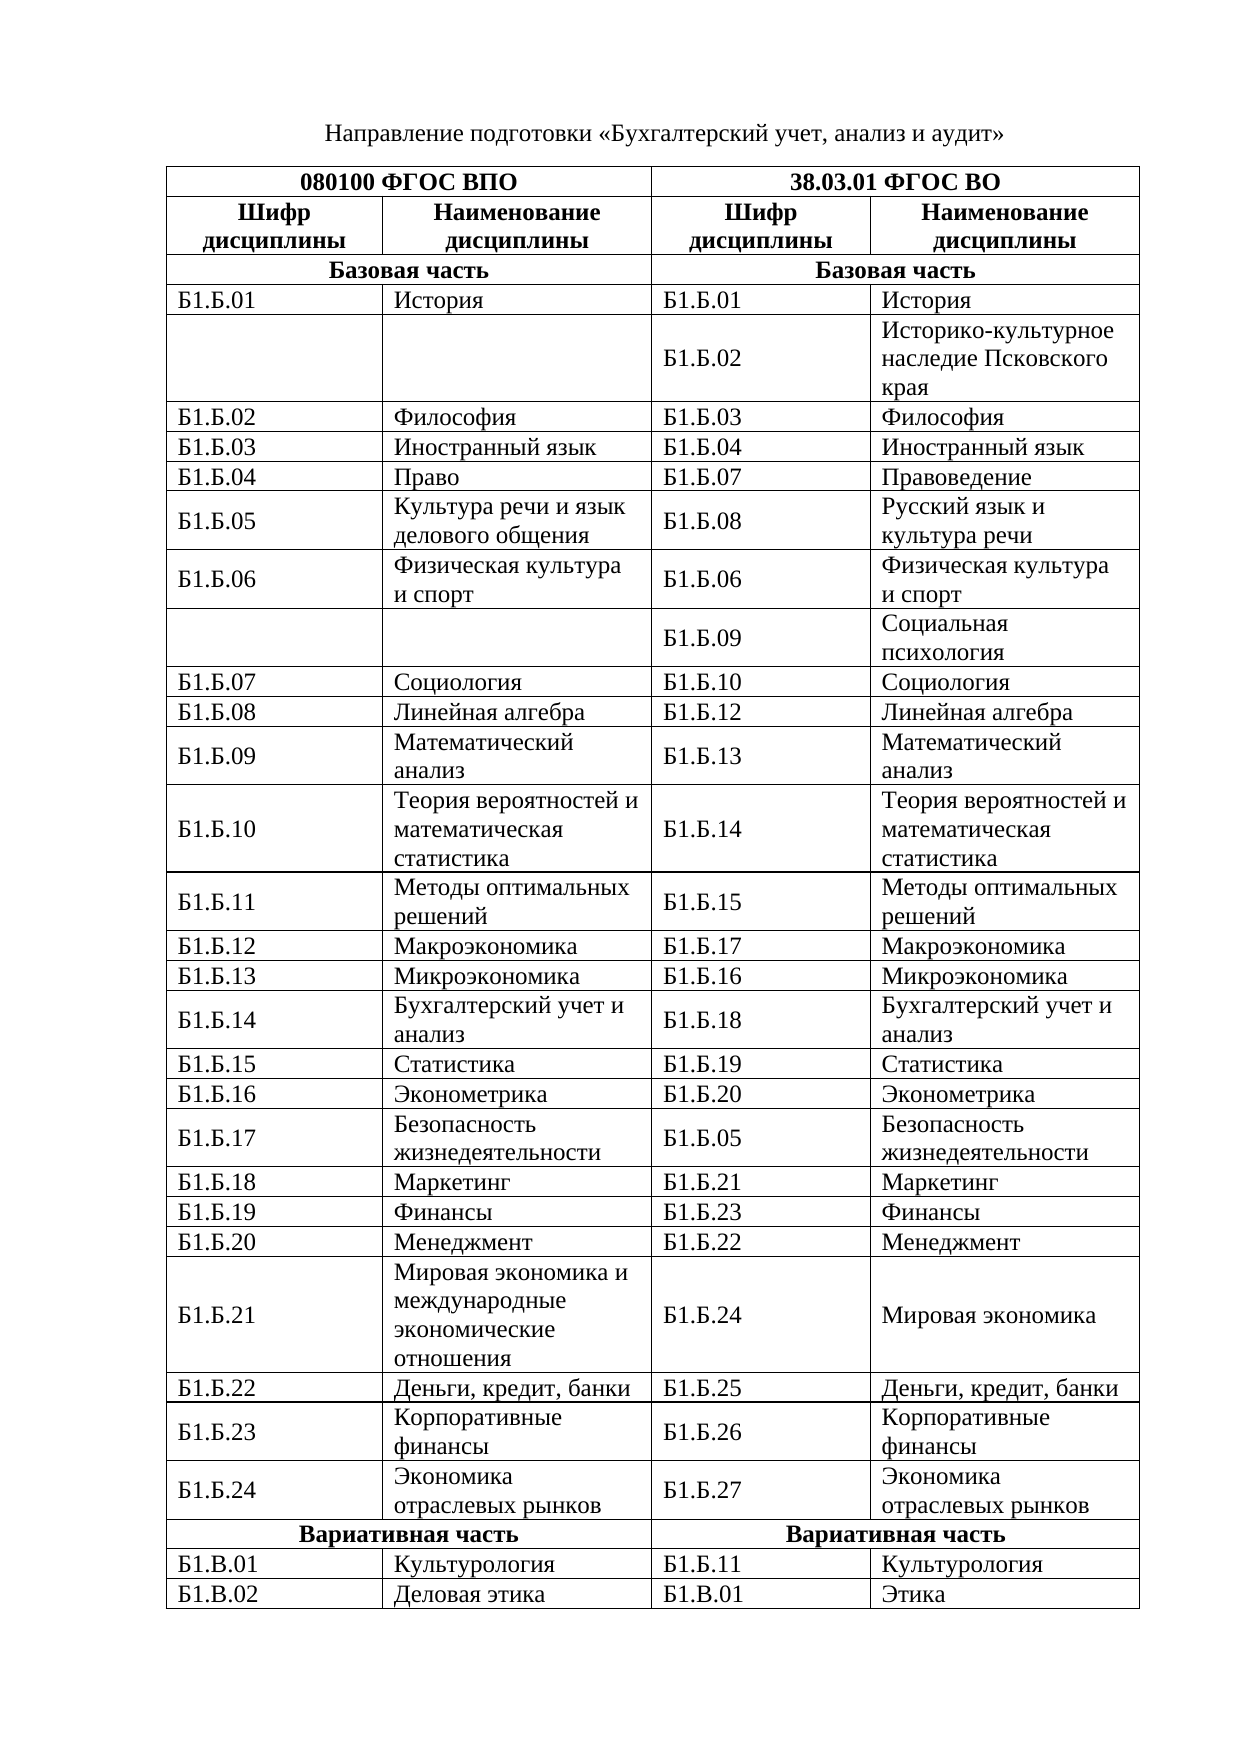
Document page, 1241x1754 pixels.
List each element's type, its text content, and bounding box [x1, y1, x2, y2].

table_cell Культура речи и язык делового общения [383, 491, 651, 549]
table_cell Б1.Б.14 [167, 991, 382, 1048]
table_cell Культурология [383, 1549, 651, 1578]
table_cell Б1.Б.03 [167, 432, 382, 461]
table_cell Бухгалтерский учет и анализ [383, 991, 651, 1048]
table_cell Б1.Б.17 [652, 931, 870, 960]
table_cell Корпоративные финансы [383, 1403, 651, 1460]
table_cell Вариативная часть [167, 1520, 651, 1548]
table_cell Б1.Б.15 [167, 1049, 382, 1078]
table_cell Б1.Б.02 [167, 402, 382, 431]
table_cell Вариативная часть [652, 1520, 1139, 1548]
table_cell Б1.Б.05 [167, 491, 382, 549]
table_cell Б1.Б.01 [167, 285, 382, 314]
table_cell Б1.Б.04 [167, 462, 382, 490]
table_cell Базовая часть [652, 255, 1139, 284]
table_cell Бухгалтерский учет и анализ [871, 991, 1139, 1048]
table_cell Б1.Б.18 [652, 991, 870, 1048]
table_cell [871, 1579, 1139, 1608]
table_cell Безопасность жизнедеятельности [871, 1109, 1139, 1166]
table_cell Б1.Б.18 [167, 1167, 382, 1196]
table_cell Философия [871, 402, 1139, 431]
table_cell История [383, 285, 651, 314]
table_cell Линейная алгебра [383, 697, 651, 726]
table_cell Право [383, 462, 651, 490]
table_cell Б1.В.02 [167, 1579, 382, 1608]
table_cell Математический анализ [871, 727, 1139, 784]
table_cell Наименование дисциплины [383, 197, 651, 254]
table_cell Б1.Б.11 [167, 873, 382, 930]
table_cell Б1.Б.16 [167, 1079, 382, 1108]
table_cell Эконометрика [383, 1079, 651, 1108]
table_cell Менеджмент [871, 1227, 1139, 1256]
table_cell Менеджмент [383, 1227, 651, 1256]
table_cell Б1.Б.09 [167, 727, 382, 784]
table_cell Б1.Б.14 [652, 785, 870, 871]
table_cell Деньги, кредит, банки [383, 1373, 651, 1401]
table_cell Методы оптимальных решений [871, 873, 1139, 930]
table_header 38.03.01 ФГОС ВО [652, 167, 1139, 196]
table_cell Б1.Б.11 [652, 1549, 870, 1578]
table_cell Б1.Б.21 [167, 1257, 382, 1372]
table_cell Финансы [383, 1197, 651, 1226]
table_cell История [871, 285, 1139, 314]
table_cell Б1.Б.10 [167, 785, 382, 871]
table_cell Б1.Б.07 [167, 667, 382, 696]
table_cell Б1.Б.07 [652, 462, 870, 490]
table_cell Макроэкономика [383, 931, 651, 960]
table_cell Базовая часть [167, 255, 651, 284]
table_cell Финансы [871, 1197, 1139, 1226]
table_cell Макроэкономика [871, 931, 1139, 960]
table_cell Математический анализ [383, 727, 651, 784]
table_cell Методы оптимальных решений [383, 873, 651, 930]
table_cell Б1.Б.20 [167, 1227, 382, 1256]
table_cell Б1.Б.22 [167, 1373, 382, 1401]
table_cell Б1.Б.15 [652, 873, 870, 930]
table_cell Шифр дисциплины [167, 197, 382, 254]
table_cell Русский язык и культура речи [871, 491, 1139, 549]
table_cell Социология [871, 667, 1139, 696]
table_cell Шифр дисциплины [652, 197, 870, 254]
table_cell Микроэкономика [871, 961, 1139, 989]
table_cell Б1.Б.25 [652, 1373, 870, 1401]
table_cell Социальная психология [871, 609, 1139, 666]
table_cell Культурология [871, 1549, 1139, 1578]
table_cell Б1.Б.06 [167, 550, 382, 607]
table_cell Б1.Б.24 [167, 1461, 382, 1518]
table_cell Корпоративные финансы [871, 1403, 1139, 1460]
table_cell Социология [383, 667, 651, 696]
table_cell Б1.Б.10 [652, 667, 870, 696]
table_cell Статистика [383, 1049, 651, 1078]
table_cell Б1.Б.04 [652, 432, 870, 461]
table_cell Б1.Б.23 [652, 1197, 870, 1226]
table_cell Б1.Б.01 [652, 285, 870, 314]
table_cell Б1.Б.08 [652, 491, 870, 549]
table_cell Безопасность жизнедеятельности [383, 1109, 651, 1166]
table_cell Б1.Б.24 [652, 1257, 870, 1372]
table_cell Б1.Б.05 [652, 1109, 870, 1166]
table_cell Б1.В.01 [167, 1549, 382, 1578]
table_cell Б1.В.01 [652, 1579, 870, 1608]
table_cell Б1.Б.19 [167, 1197, 382, 1226]
table_cell Б1.Б.09 [652, 609, 870, 666]
table_cell Б1.Б.23 [167, 1403, 382, 1460]
table_cell Б1.Б.19 [652, 1049, 870, 1078]
table_cell Микроэкономика [383, 961, 651, 989]
table_cell [383, 609, 651, 666]
table_cell Б1.Б.12 [167, 931, 382, 960]
table_cell Б1.Б.08 [167, 697, 382, 726]
table_cell Б1.Б.21 [652, 1167, 870, 1196]
table_cell Б1.Б.03 [652, 402, 870, 431]
table_cell Мировая экономика и международные экономические отношения [383, 1257, 651, 1372]
table_cell Теория вероятностей и математическая статистика [871, 785, 1139, 871]
table_cell Иностранный язык [383, 432, 651, 461]
table_cell Б1.Б.12 [652, 697, 870, 726]
table_cell Наименование дисциплины [871, 197, 1139, 254]
text Направление подготовки «Бухгалтерский учет, анализ и аудит» [177, 118, 1152, 147]
table_cell Деловая этика [383, 1579, 651, 1608]
table_cell [167, 609, 382, 666]
table_cell Линейная алгебра [871, 697, 1139, 726]
table_cell Физическая культура и спорт [383, 550, 651, 607]
table_cell Б1.Б.13 [167, 961, 382, 989]
table_cell Статистика [871, 1049, 1139, 1078]
table_cell Философия [383, 402, 651, 431]
table_cell [167, 315, 382, 401]
table_cell [383, 315, 651, 401]
table_cell Экономика отраслевых рынков [383, 1461, 651, 1518]
table_cell Б1.Б.22 [652, 1227, 870, 1256]
table_cell Физическая культура и спорт [871, 550, 1139, 607]
table_cell Историко-культурное наследие Псковского края [871, 315, 1139, 401]
table_cell Иностранный язык [871, 432, 1139, 461]
table_cell Б1.Б.13 [652, 727, 870, 784]
table_cell Б1.Б.17 [167, 1109, 382, 1166]
table_cell Б1.Б.02 [652, 315, 870, 401]
table_cell Маркетинг [871, 1167, 1139, 1196]
table_cell Мировая экономика [871, 1257, 1139, 1372]
table_cell Б1.Б.26 [652, 1403, 870, 1460]
table_cell Теория вероятностей и математическая статистика [383, 785, 651, 871]
table_header 080100 ФГОС ВПО [167, 167, 651, 196]
table_cell Б1.Б.06 [652, 550, 870, 607]
table_cell Б1.Б.20 [652, 1079, 870, 1108]
table_cell Деньги, кредит, банки [871, 1373, 1139, 1401]
table_cell Эконометрика [871, 1079, 1139, 1108]
table_cell Б1.Б.16 [652, 961, 870, 989]
table_cell Экономика отраслевых рынков [871, 1461, 1139, 1518]
table_cell Маркетинг [383, 1167, 651, 1196]
table_cell Правоведение [871, 462, 1139, 490]
table_cell Б1.Б.27 [652, 1461, 870, 1518]
